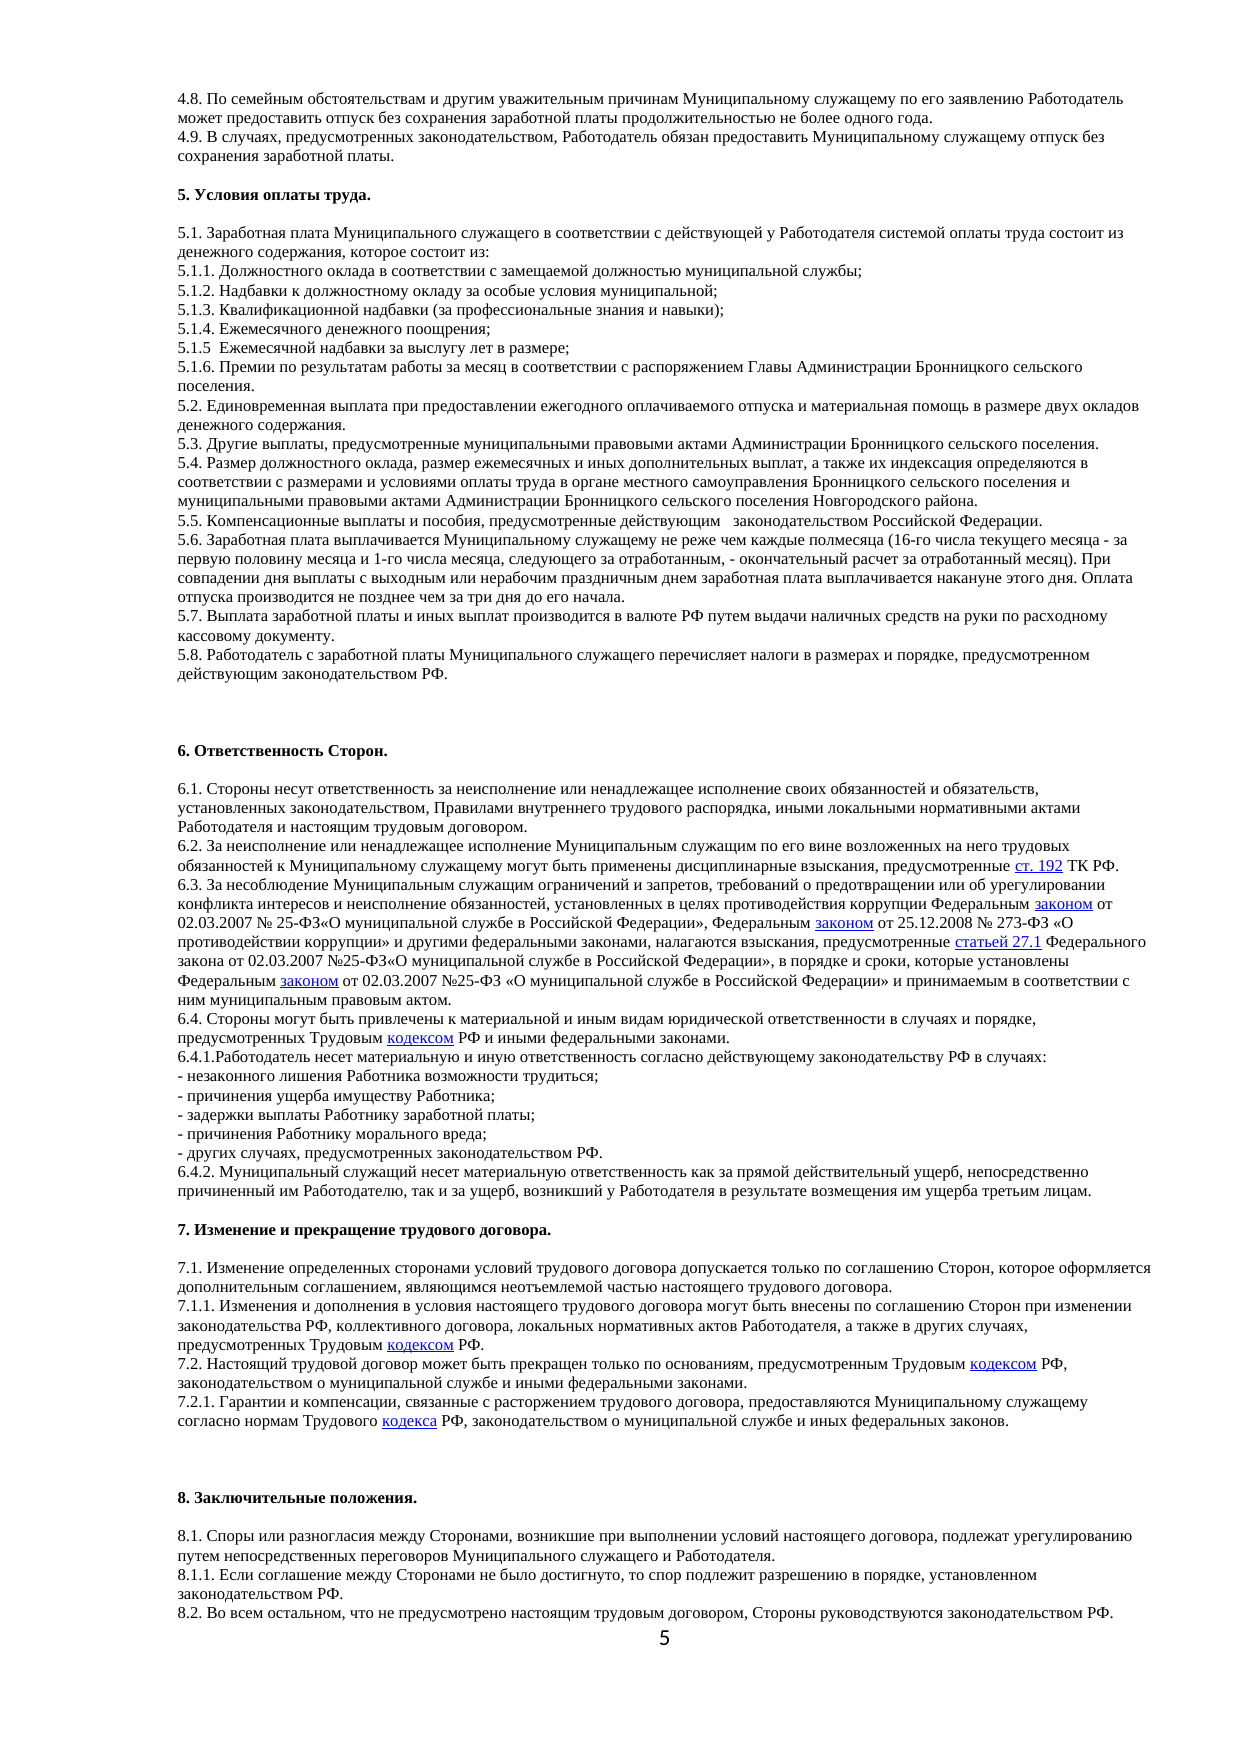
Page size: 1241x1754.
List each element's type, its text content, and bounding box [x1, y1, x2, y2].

text - причинения Работнику морального вреда; [177, 1124, 1152, 1143]
text 5.1.5 Ежемесячной надбавки за выслугу лет в размере; [177, 338, 1152, 357]
text 4.9. В случаях, предусмотренных законодательством, Работодатель обязан предоставить Муниципальному служащему отпуск без сохранения заработной платы. [177, 127, 1152, 165]
text 8.1.1. Если соглашение между Сторонами не было достигнуто, то спор подлежит разрешению в порядке, установленном законодательством РФ. [177, 1564, 1152, 1603]
text 7.2. Настоящий трудовой договор может быть прекращен только по основаниям, предусмотренным Трудовым кодексом РФ, законодательством о муниципальной службе и иными федеральными законами. [177, 1354, 1152, 1392]
text - причинения ущерба имуществу Работника; [177, 1085, 1152, 1104]
text 8. Заключительные положения. [177, 1488, 1152, 1507]
text 6.4. Стороны могут быть привлечены к материальной и иным видам юридической ответственности в случаях и порядке, предусмотренных Трудовым кодексом РФ и иными федеральными законами. [177, 1009, 1152, 1047]
text 5.4. Размер должностного оклада, размер ежемесячных и иных дополнительных выплат, а также их индексация определяются в соответствии с размерами и условиями оплаты труда в органе местного самоуправления Бронницкого сельского поселения и муниципальными правовыми актами Администрации Бронницкого сельского поселения Новгородского района. [177, 453, 1152, 510]
text 5.1.2. Надбавки к должностному окладу за особые условия муниципальной; [177, 280, 1152, 299]
text 8.2. Во всем остальном, что не предусмотрено настоящим трудовым договором, Стороны руководствуются законодательством РФ. [177, 1603, 1152, 1622]
text 7. Изменение и прекращение трудового договора. [177, 1219, 1152, 1239]
text 5.5. Компенсационные выплаты и пособия, предусмотренные действующим законодательством Российской Федерации. [177, 510, 1152, 529]
text 4.8. По семейным обстоятельствам и другим уважительным причинам Муниципальному служащему по его заявлению Работодатель может предоставить отпуск без сохранения заработной платы продолжительностью не более одного года. [177, 89, 1152, 127]
text 6.4.1.Работодатель несет материальную и иную ответственность согласно действующему законодательству РФ в случаях: [177, 1047, 1152, 1066]
text 5.1.4. Ежемесячного денежного поощрения; [177, 319, 1152, 338]
text 5.2. Единовременная выплата при предоставлении ежегодного оплачиваемого отпуска и материальная помощь в размере двух окладов денежного содержания. [177, 395, 1152, 434]
text - других случаях, предусмотренных законодательством РФ. [177, 1143, 1152, 1162]
text 7.2.1. Гарантии и компенсации, связанные с расторжением трудового договора, предоставляются Муниципальному служащему согласно нормам Трудового кодекса РФ, законодательством о муниципальной службе и иных федеральных законов. [177, 1392, 1152, 1430]
text 7.1. Изменение определенных сторонами условий трудового договора допускается только по соглашению Сторон, которое оформляется дополнительным соглашением, являющимся неотъемлемой частью настоящего трудового договора. [177, 1258, 1152, 1296]
text 5.7. Выплата заработной платы и иных выплат производится в валюте РФ путем выдачи наличных средств на руки по расходному кассовому документу. [177, 606, 1152, 644]
text - задержки выплаты Работнику заработной платы; [177, 1104, 1152, 1124]
text 5.1.1. Должностного оклада в соответствии с замещаемой должностью муниципальной службы; [177, 261, 1152, 280]
text - незаконного лишения Работника возможности трудиться; [177, 1066, 1152, 1085]
text 6.4.2. Муниципальный служащий несет материальную ответственность как за прямой действительный ущерб, непосредственно причиненный им Работодателю, так и за ущерб, возникший у Работодателя в результате возмещения им ущерба третьим лицам. [177, 1162, 1152, 1200]
text 8.1. Споры или разногласия между Сторонами, возникшие при выполнении условий настоящего договора, подлежат урегулированию путем непосредственных переговоров Муниципального служащего и Работодателя. [177, 1526, 1152, 1564]
text 6.3. За несоблюдение Муниципальным служащим ограничений и запретов, требований о предотвращении или об урегулировании конфликта интересов и неисполнение обязанностей, установленных в целях противодействия коррупции Федеральным законом от 02.03.2007 № 25-ФЗ«О муниципальной службе в Российской Федерации», Федеральным законом от 25.12.2008 № 273-ФЗ «О противодействии коррупции» и другими федеральными законами, налагаются взыскания, предусмотренные статьей 27.1 Федерального закона от 02.03.2007 №25-ФЗ«О муниципальной службе в Российской Федерации», в порядке и сроки, которые установлены Федеральным законом от 02.03.2007 №25-ФЗ «О муниципальной службе в Российской Федерации» и принимаемым в соответствии с ним муниципальным правовым актом. [177, 874, 1152, 1009]
text 5.8. Работодатель с заработной платы Муниципального служащего перечисляет налоги в размерах и порядке, предусмотренном действующим законодательством РФ. [177, 644, 1152, 683]
text 5.1.3. Квалификационной надбавки (за профессиональные знания и навыки); [177, 299, 1152, 319]
text 5.1. Заработная плата Муниципального служащего в соответствии с действующей у Работодателя системой оплаты труда состоит из денежного содержания, которое состоит из: [177, 223, 1152, 261]
text 5. Условия оплаты труда. [177, 184, 1152, 204]
text 5.6. Заработная плата выплачивается Муниципальному служащему не реже чем каждые полмесяца (16-го числа текущего месяца - за первую половину месяца и 1-го числа месяца, следующего за отработанным, - окончательный расчет за отработанный месяц). При совпадении дня выплаты с выходным или нерабочим праздничным днем заработная плата выплачивается накануне этого дня. Оплата отпуска производится не позднее чем за три дня до его начала. [177, 529, 1152, 606]
text 6.1. Стороны несут ответственность за неисполнение или ненадлежащее исполнение своих обязанностей и обязательств, установленных законодательством, Правилами внутреннего трудового распорядка, иными локальными нормативными актами Работодателя и настоящим трудовым договором. [177, 779, 1152, 836]
text 7.1.1. Изменения и дополнения в условия настоящего трудового договора могут быть внесены по соглашению Сторон при изменении законодательства РФ, коллективного договора, локальных нормативных актов Работодателя, а также в других случаях, предусмотренных Трудовым кодексом РФ. [177, 1296, 1152, 1354]
text 5.1.6. Премии по результатам работы за месяц в соответствии с распоряжением Главы Администрации Бронницкого сельского поселения. [177, 357, 1152, 395]
text 5.3. Другие выплаты, предусмотренные муниципальными правовыми актами Администрации Бронницкого сельского поселения. [177, 434, 1152, 453]
text 6. Ответственность Сторон. [177, 740, 1152, 759]
text 6.2. За неисполнение или ненадлежащее исполнение Муниципальным служащим по его вине возложенных на него трудовых обязанностей к Муниципальному служащему могут быть применены дисциплинарные взыскания, предусмотренные ст. 192 ТК РФ. [177, 836, 1152, 874]
